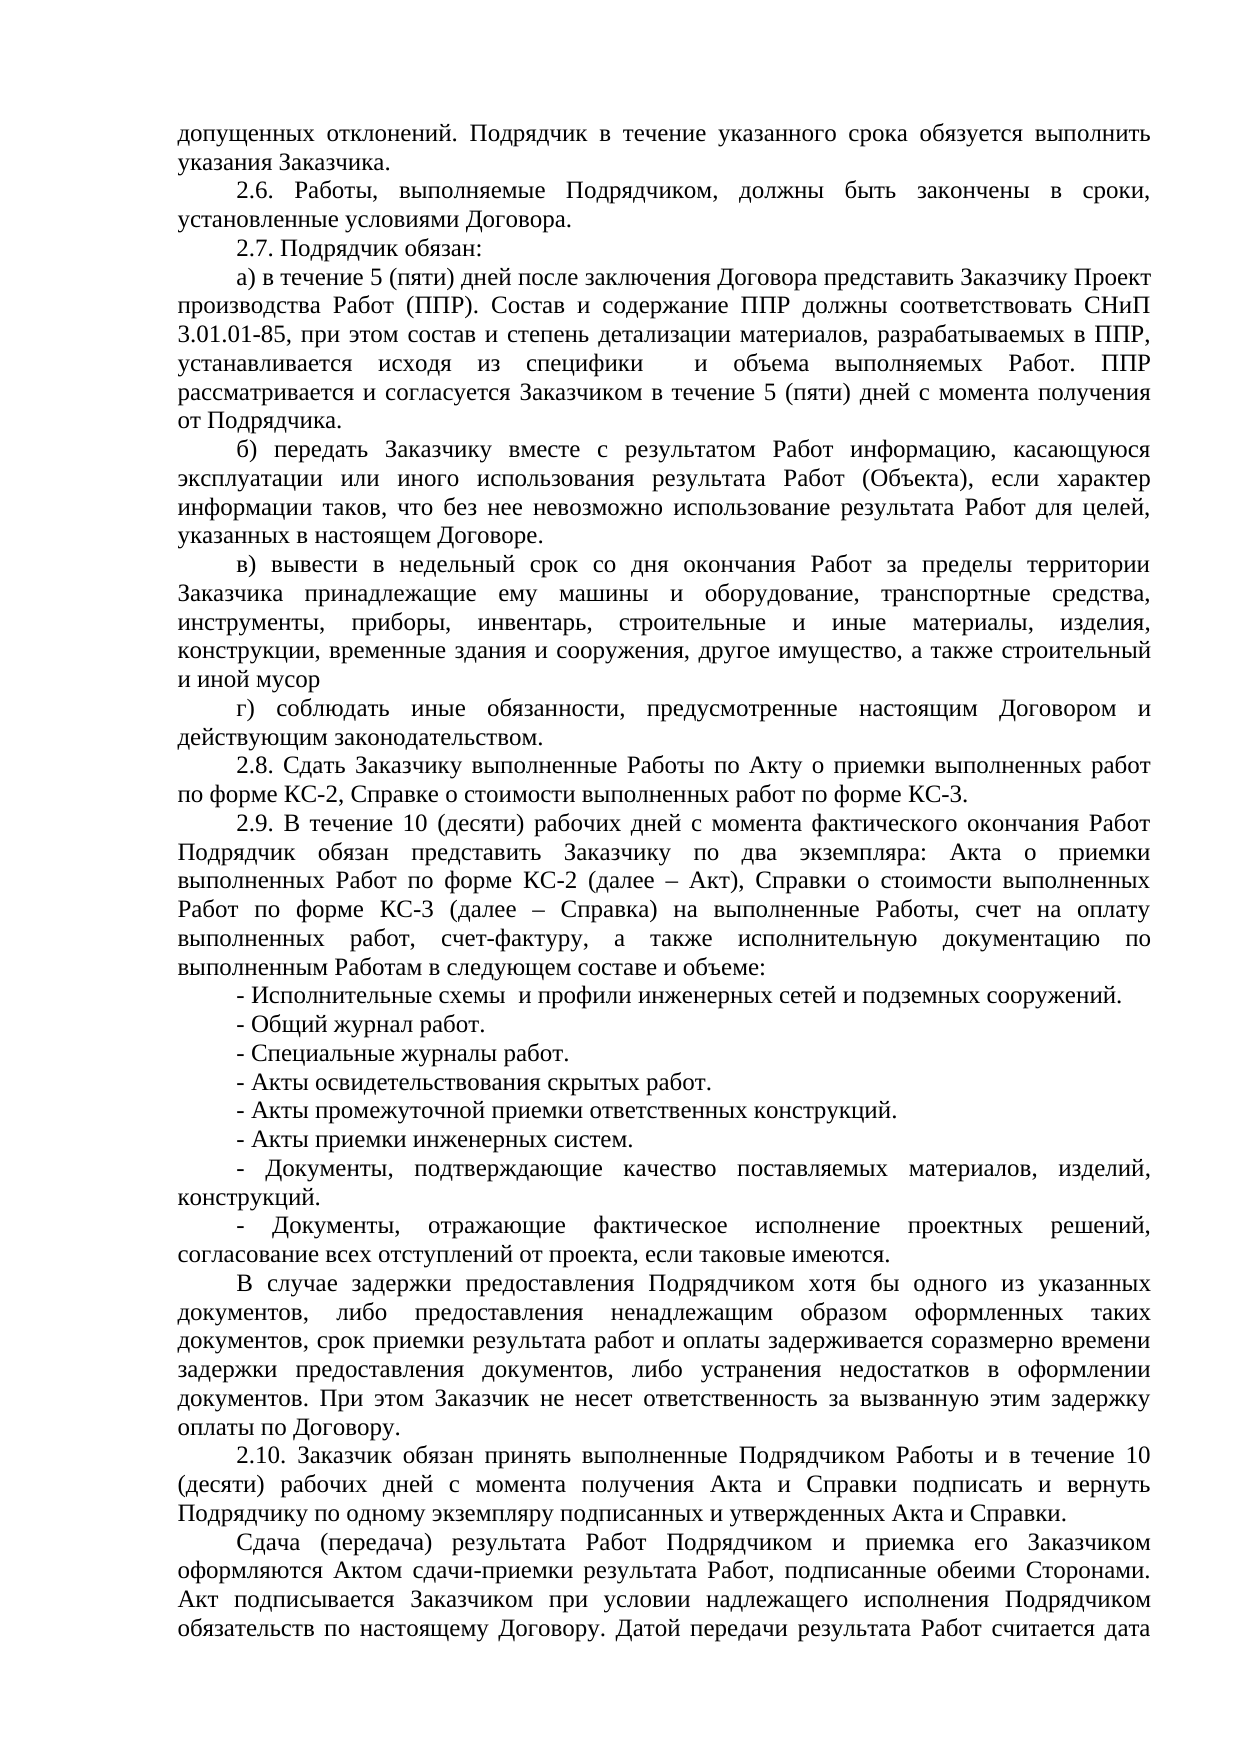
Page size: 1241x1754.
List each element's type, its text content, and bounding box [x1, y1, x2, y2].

text 2.8. Сдать Заказчику выполненные Работы по Акту о приемки выполненных работ по форме КС-2, Справке о стоимости выполненных работ по форме КС-3. [177, 751, 1152, 808]
text 2.9. В течение 10 (десяти) рабочих дней с момента фактического окончания Работ Подрядчик обязан представить Заказчику по два экземпляра: Акта о приемки выполненных Работ по форме КС-2 (далее – Акт), Справки о стоимости выполненных Работ по форме КС-3 (далее – Справка) на выполненные Работы, счет на оплату выполненных работ, счет-фактуру, а также исполнительную документацию по выполненным Работам в следующем составе и объеме: [177, 808, 1152, 981]
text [177, 1527, 1152, 1642]
text 2.7. Подрядчик обязан: [177, 233, 1152, 262]
text в) вывести в недельный срок со дня окончания Работ за пределы территории Заказчика принадлежащие ему машины и оборудование, транспортные средства, инструменты, приборы, инвентарь, строительные и иные материалы, изделия, конструкции, временные здания и сооружения, другое имущество, а также строительный и иной мусор [177, 549, 1152, 693]
text - Документы, подтверждающие качество поставляемых материалов, изделий, конструкций. [177, 1153, 1152, 1211]
text 2.6. Работы, выполняемые Подрядчиком, должны быть закончены в сроки, установленные условиями Договора. [177, 176, 1152, 233]
text - Общий журнал работ. [177, 1009, 1152, 1038]
text - Исполнительные схемы и профили инженерных сетей и подземных сооружений. [177, 981, 1152, 1009]
text б) передать Заказчику вместе с результатом Работ информацию, касающуюся эксплуатации или иного использования результата Работ (Объекта), если характер информации таков, что без нее невозможно использование результата Работ для целей, указанных в настоящем Договоре. [177, 434, 1152, 549]
text 2.10. Заказчик обязан принять выполненные Подрядчиком Работы и в течение 10 (десяти) рабочих дней с момента получения Акта и Справки подписать и вернуть Подрядчику по одному экземпляру подписанных и утвержденных Акта и Справки. [177, 1441, 1152, 1527]
text В случае задержки предоставления Подрядчиком хотя бы одного из указанных документов, либо предоставления ненадлежащим образом оформленных таких документов, срок приемки результата работ и оплаты задерживается соразмерно времени задержки предоставления документов, либо устранения недостатков в оформлении документов. При этом Заказчик не несет ответственность за вызванную этим задержку оплаты по Договору. [177, 1268, 1152, 1441]
text - Акты освидетельствования скрытых работ. [177, 1067, 1152, 1096]
text а) в течение 5 (пяти) дней после заключения Договора представить Заказчику Проект производства Работ (ППР). Состав и содержание ППР должны соответствовать СНиП 3.01.01-85, при этом состав и степень детализации материалов, разрабатываемых в ППР, устанавливается исходя из специфики и объема выполняемых Работ. ППР рассматривается и согласуется Заказчиком в течение 5 (пяти) дней с момента получения от Подрядчика. [177, 262, 1152, 434]
text - Акты приемки инженерных систем. [177, 1124, 1152, 1153]
text - Специальные журналы работ. [177, 1038, 1152, 1067]
text г) соблюдать иные обязанности, предусмотренные настоящим Договором и действующим законодательством. [177, 693, 1152, 751]
text - Акты промежуточной приемки ответственных конструкций. [177, 1096, 1152, 1124]
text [177, 118, 1152, 176]
text - Документы, отражающие фактическое исполнение проектных решений, согласование всех отступлений от проекта, если таковые имеются. [177, 1211, 1152, 1268]
